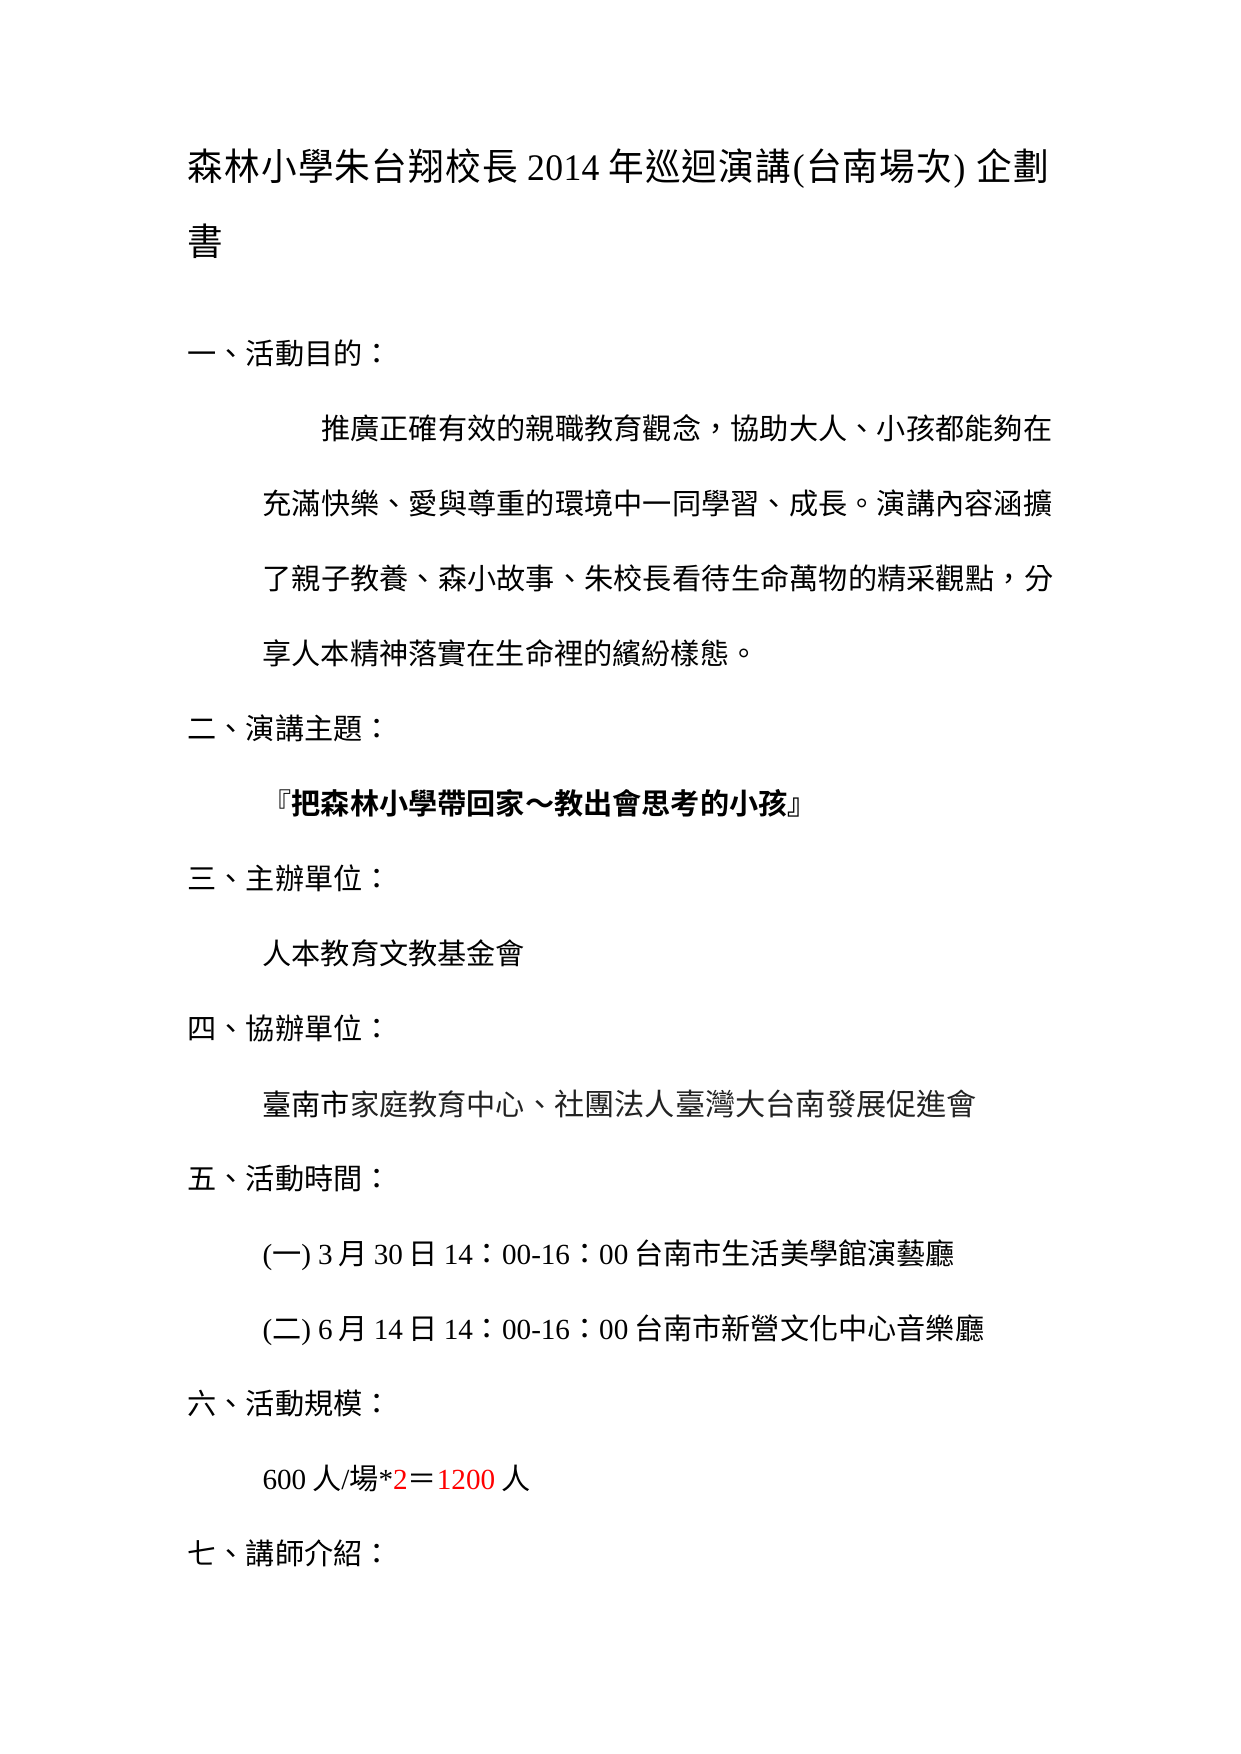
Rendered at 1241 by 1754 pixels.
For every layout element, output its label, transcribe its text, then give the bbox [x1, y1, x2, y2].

text 三、主辦單位： [187, 839, 1053, 914]
list (二) 14：00-16：00台南市新營文化中心音樂廳 [262, 1289, 1053, 1364]
text 『把森林小學帶回家～教出會思考的小孩』 [262, 764, 1053, 839]
text 600人/場*2＝1200人 [262, 1439, 1053, 1514]
text 二、演講主題： [187, 689, 1053, 764]
text 一、活動目的： [187, 314, 1053, 389]
text 四、協辦單位： [187, 989, 1053, 1064]
text 七、講師介紹： [187, 1514, 1053, 1589]
text 森林小學朱台翔校長2014年巡迴演講(台南場次) 企劃書 [187, 127, 1049, 277]
text 六、活動規模： [187, 1364, 1053, 1439]
list (一) 14：00-16：00台南市生活美學館演藝廳 [262, 1214, 1053, 1289]
text 臺南市家庭教育中心、社團法人臺灣大台南發展促進會 [262, 1064, 1053, 1139]
text 推廣正確有效的親職教育觀念，協助大人、小孩都能夠在充滿快樂、愛與尊重的環境中一同學習、成長。演講內容涵擴了親子教養、森小故事、朱校長看待生命萬物的精采觀點，分享人本精神落實在生命裡的繽紛樣態。 [262, 389, 1053, 689]
text 人本教育文教基金會 [262, 914, 1053, 989]
text 五、活動時間： [187, 1139, 1053, 1214]
